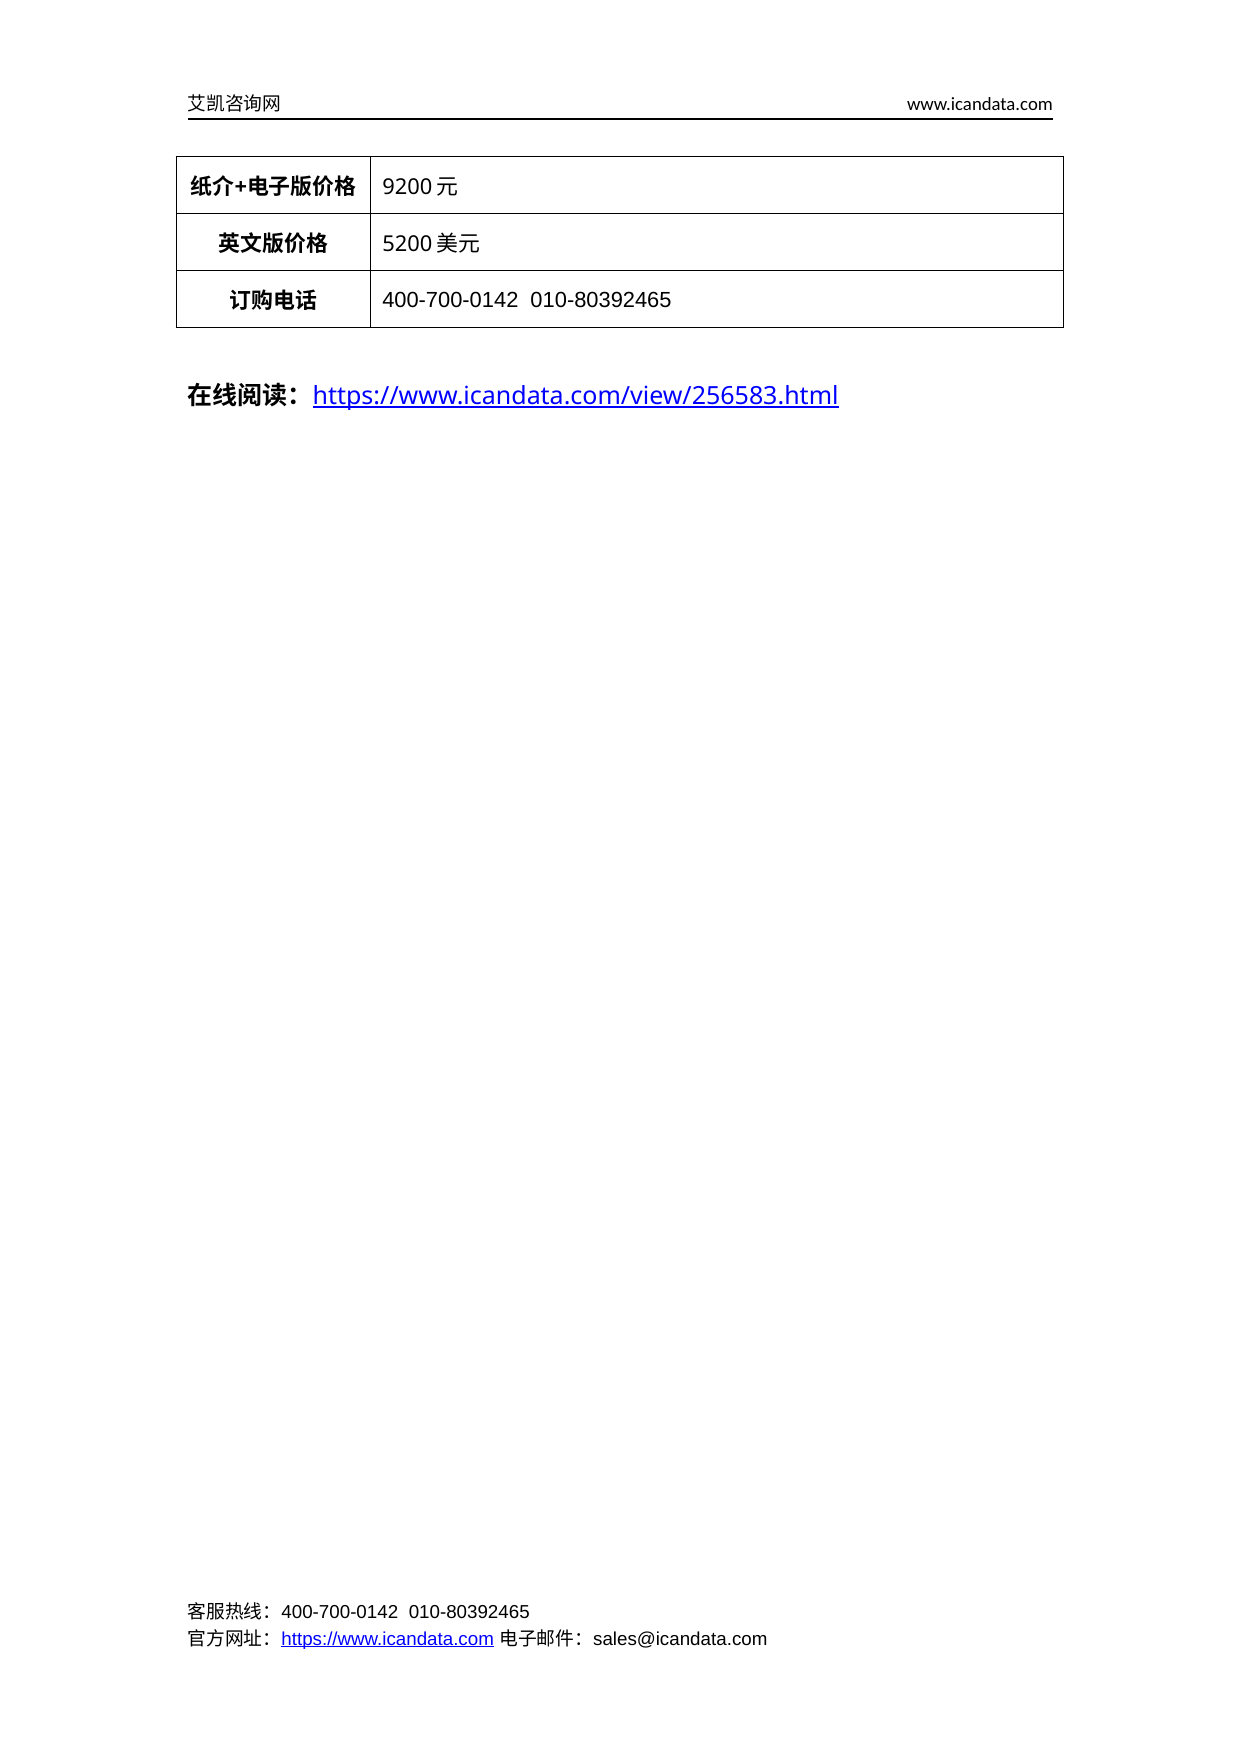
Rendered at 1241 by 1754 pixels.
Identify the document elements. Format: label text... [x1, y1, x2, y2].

table_cell 5200美元 [371, 214, 1063, 270]
text 在线阅读：https://www.icandata.com/view/256583.html [187, 361, 1053, 426]
table_cell 400-700-0142 010-80392465 [371, 271, 1063, 327]
table_cell 9200元 [371, 157, 1063, 213]
table_cell 英文版价格 [177, 214, 370, 270]
table_cell 订购电话 [177, 271, 370, 327]
table_cell 纸介+电子版价格 [177, 157, 370, 213]
